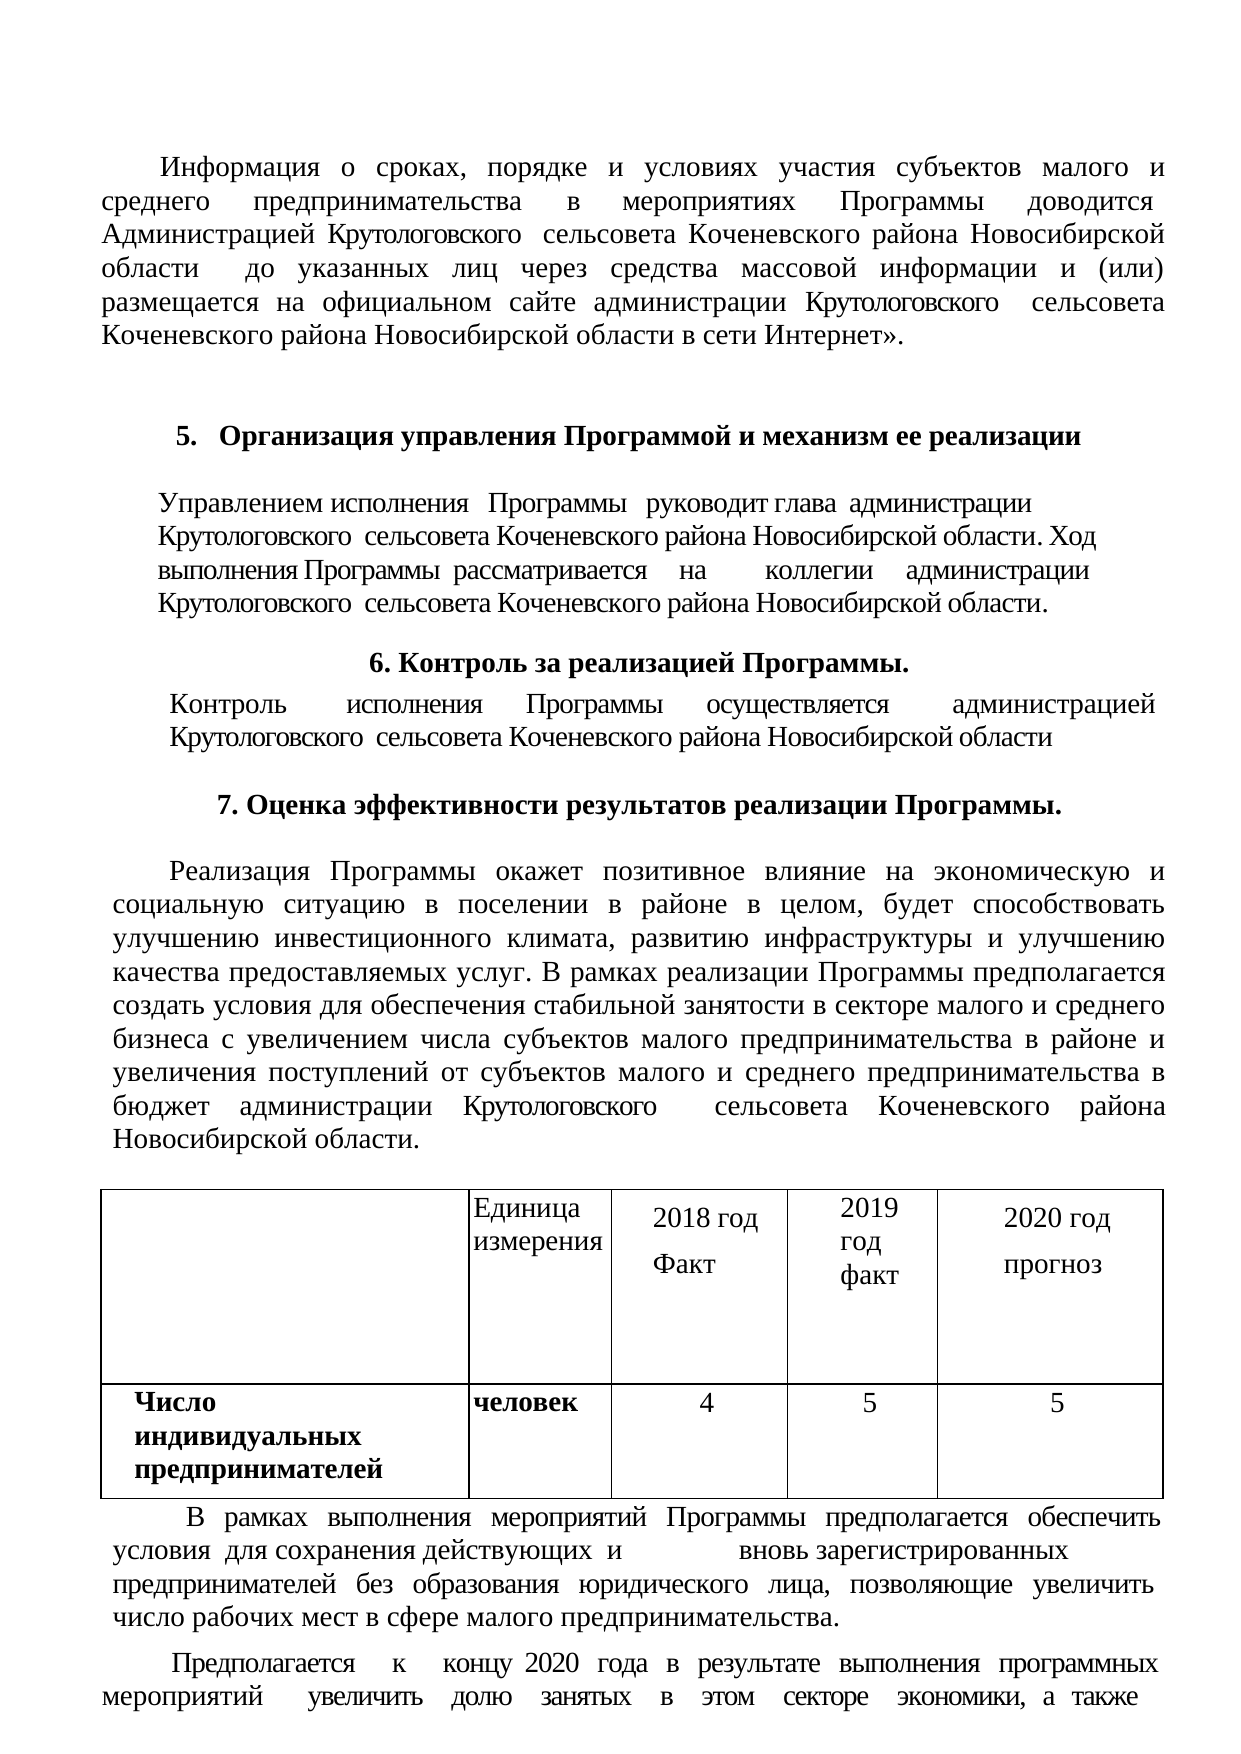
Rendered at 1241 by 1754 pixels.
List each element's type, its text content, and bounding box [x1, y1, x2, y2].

table_cell человек [470, 1385, 611, 1498]
text Администрацией Крутологовского сельсовета Коченевского района Новосибирской области до указанных лиц через средства массовой информации и (или) размещается на официальном сайте администрации Крутологовского сельсовета Коченевского района Новосибирской области в сети Интернет». [101, 217, 1165, 351]
table_cell 5 [938, 1385, 1162, 1498]
table_header 2020 год прогноз [938, 1190, 1162, 1383]
table_header 2018 год Факт [612, 1190, 787, 1383]
text 5. Организация управления Программой и механизм ее реализации [176, 418, 1166, 452]
text 6. Контроль за реализацией Программы. [112, 619, 1166, 686]
table_header Единица измерения [470, 1190, 611, 1383]
text Реализация Программы окажет позитивное влияние на экономическую и социальную ситуацию в поселении в районе в целом, будет способствовать улучшению инвестиционного климата, развитию инфраструктуры и улучшению качества предоставляемых услуг. В рамках реализации Программы предполагается создать условия для обеспечения стабильной занятости в секторе малого и среднего бизнеса с увеличением числа субъектов малого предпринимательства в районе и увеличения поступлений от субъектов малого и среднего предпринимательства в бюджет администрации Крутологовского сельсовета Коченевского района Новосибирской области. [112, 853, 1166, 1155]
table_header 2019 год факт [788, 1190, 937, 1383]
text Контроль исполнения Программы осуществляется администрацией Крутологовского сельсовета Коченевского района Новосибирской области [169, 686, 1166, 753]
table_cell 4 [612, 1385, 787, 1498]
text Информация о сроках, порядке и условиях участия субъектов малого и среднего предпринимательства в мероприятиях Программы доводится [101, 150, 1166, 217]
table_cell Число индивидуальных предпринимателей [102, 1385, 468, 1498]
text 7. Оценка эффективности результатов реализации Программы. [217, 787, 1166, 821]
table_header [102, 1190, 468, 1383]
text предпринимателей без образования юридического лица, позволяющие увеличить число рабочих мест в сфере малого предпринимательства. [112, 1566, 1166, 1633]
text В рамках выполнения мероприятий Программы предполагается обеспечить условия для сохранения действующих и вновь зарегистрированных [112, 1499, 1166, 1566]
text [102, 1645, 1166, 1712]
table_cell 5 [788, 1385, 937, 1498]
text Управлением исполнения Программы руководит глава администрации Крутологовского сельсовета Коченевского района Новосибирской области. Ход выполнения Программы рассматривается на коллегии администрации Крутологовского сельсовета Коченевского района Новосибирской области. [157, 485, 1166, 619]
